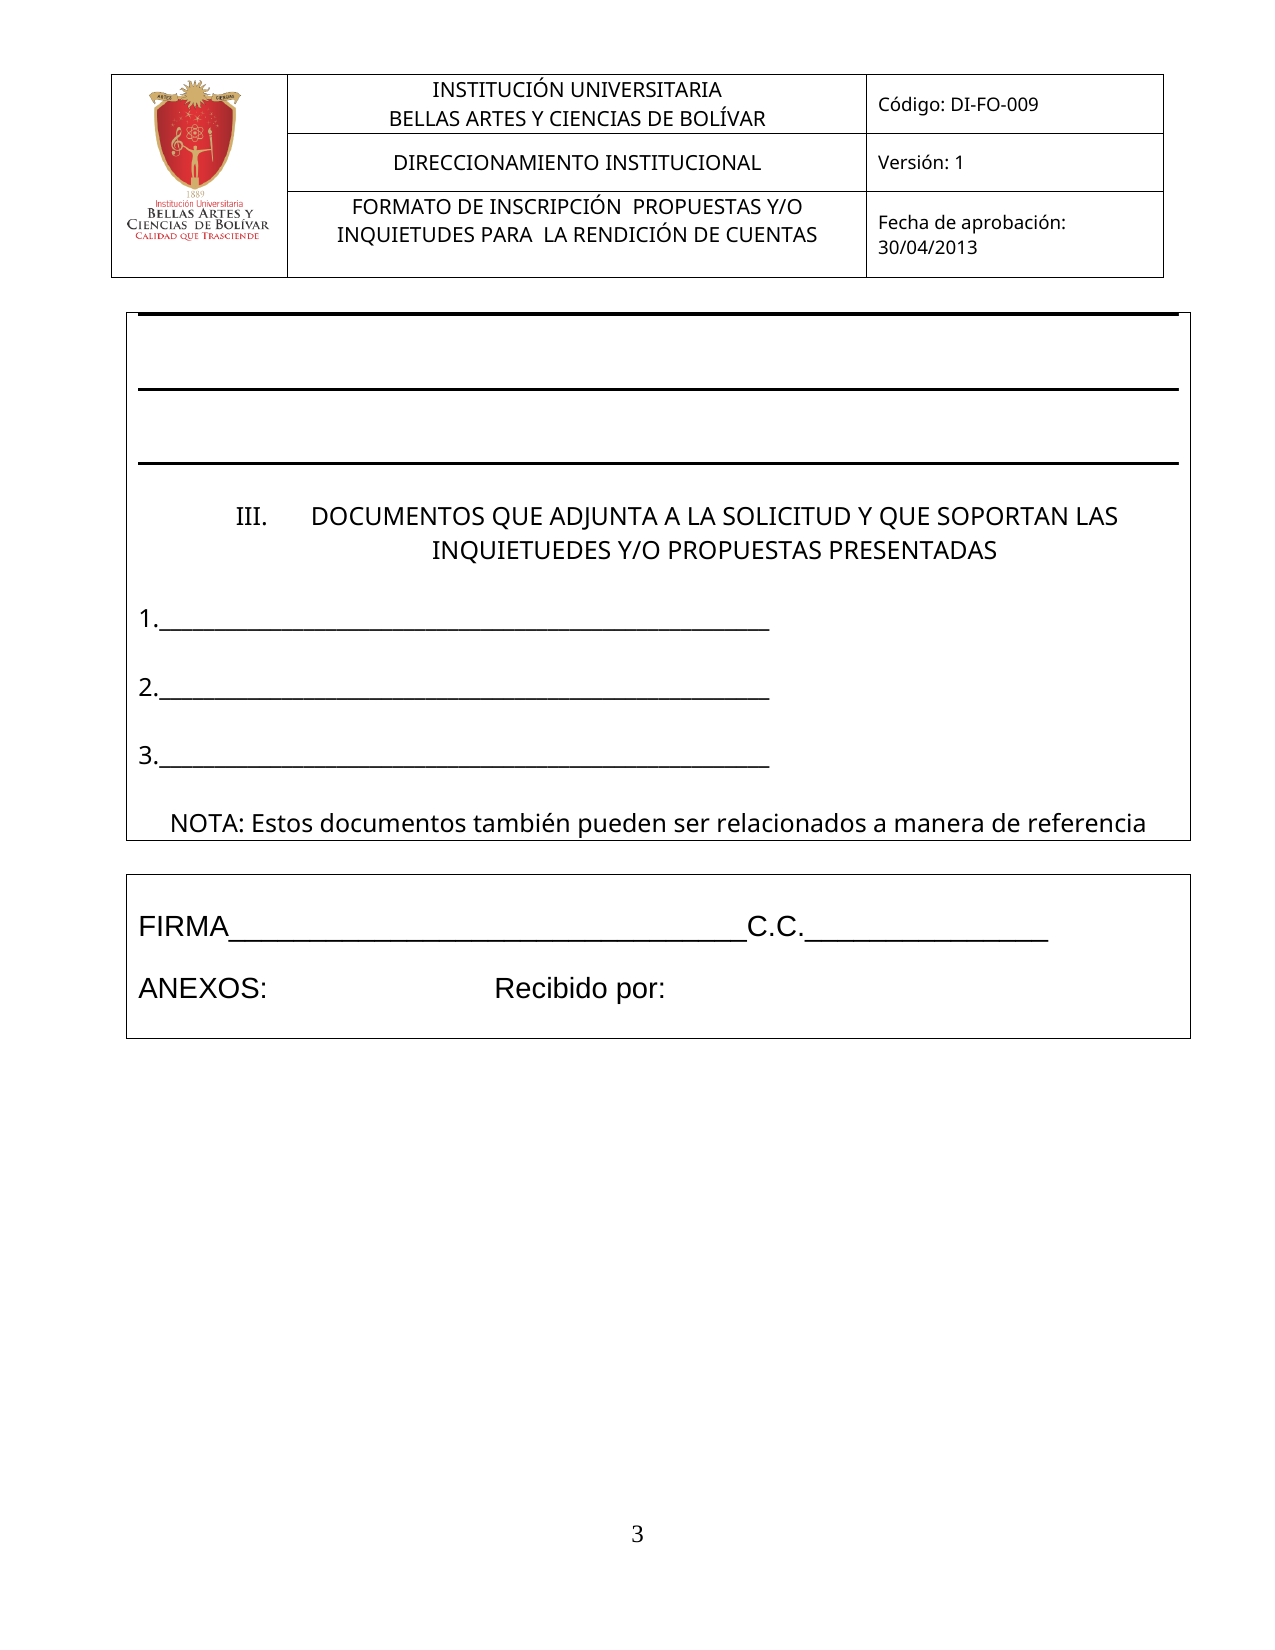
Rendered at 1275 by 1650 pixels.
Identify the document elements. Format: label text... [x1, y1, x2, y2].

table_header FIRMA________________________________C.C._______________ ANEXOS: Recibido por: [127, 875, 1190, 1038]
picture [122, 75, 277, 248]
